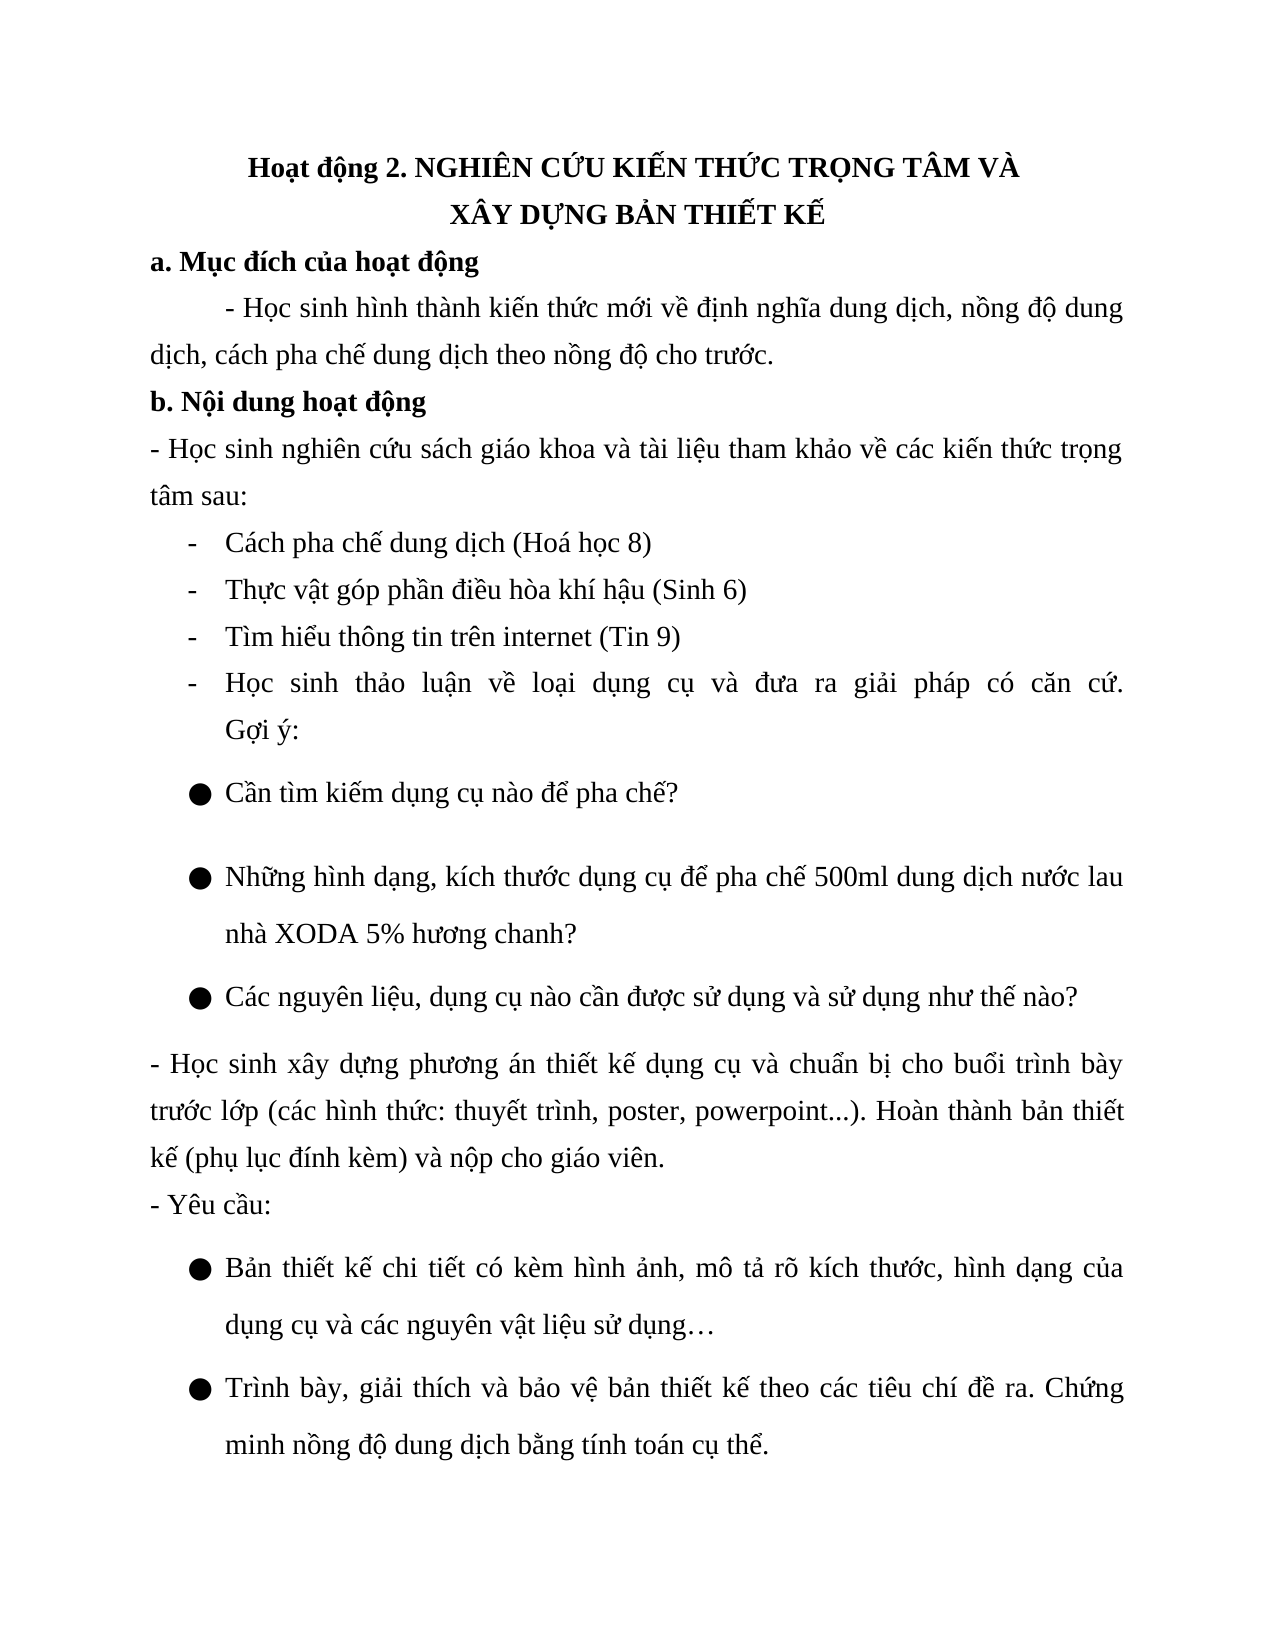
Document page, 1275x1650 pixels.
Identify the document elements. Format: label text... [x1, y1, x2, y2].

list Tìm hiểu thông tin trên internet (Tin 9) [187, 619, 1125, 652]
list Cần tìm kiếm dụng cụ nào để pha chế? [187, 759, 1125, 819]
subtitle b. Nội dung hoạt động [150, 384, 1125, 418]
list Trình bày, giải thích và bảo vệ bản thiết kế theo các tiêu chí đề ra. Chứng minh nồng độ dung dịch bằng tính toán cụ thể. [187, 1354, 1125, 1461]
list Các nguyên liệu, dụng cụ nào cần được sử dụng và sử dụng như thế nào? [187, 963, 1125, 1023]
list Thực vật góp phần điều hòa khí hậu (Sinh 6) [187, 572, 1125, 605]
list Học sinh thảo luận về loại dụng cụ và đưa ra giải pháp có căn cứ. Gợi ý: [187, 666, 1125, 746]
text - Yêu cầu: [150, 1187, 1125, 1221]
subtitle Hoạt động 2. NGHIÊN CỨU KIẾN THỨC TRỌNG TÂM VÀ XÂY DỰNG BẢN THIẾT KẾ [150, 150, 1125, 230]
text - Học sinh xây dựng phương án thiết kế dụng cụ và chuẩn bị cho buổi trình bày trước lớp (các hình thức: thuyết trình, poster, powerpoint...). Hoàn thành bản thiết kế (phụ lục đính kèm) và nộp cho giáo viên. [150, 1047, 1125, 1174]
subtitle a. Mục đích của hoạt động [150, 244, 1125, 277]
text - Học sinh nghiên cứu sách giáo khoa và tài liệu tham khảo về các kiến thức trọng tâm sau: [150, 431, 1125, 512]
list Cách pha chế dung dịch (Hoá học 8) [187, 525, 1125, 558]
list Bản thiết kế chi tiết có kèm hình ảnh, mô tả rõ kích thước, hình dạng của dụng cụ và các nguyên vật liệu sử dụng… [187, 1234, 1125, 1341]
list Những hình dạng, kích thước dụng cụ để pha chế 500ml dung dịch nước lau nhà XODA 5% hương chanh? [187, 843, 1125, 950]
text - Học sinh hình thành kiến thức mới về định nghĩa dung dịch, nồng độ dung dịch, cách pha chế dung dịch theo nồng độ cho trước. [150, 291, 1125, 371]
